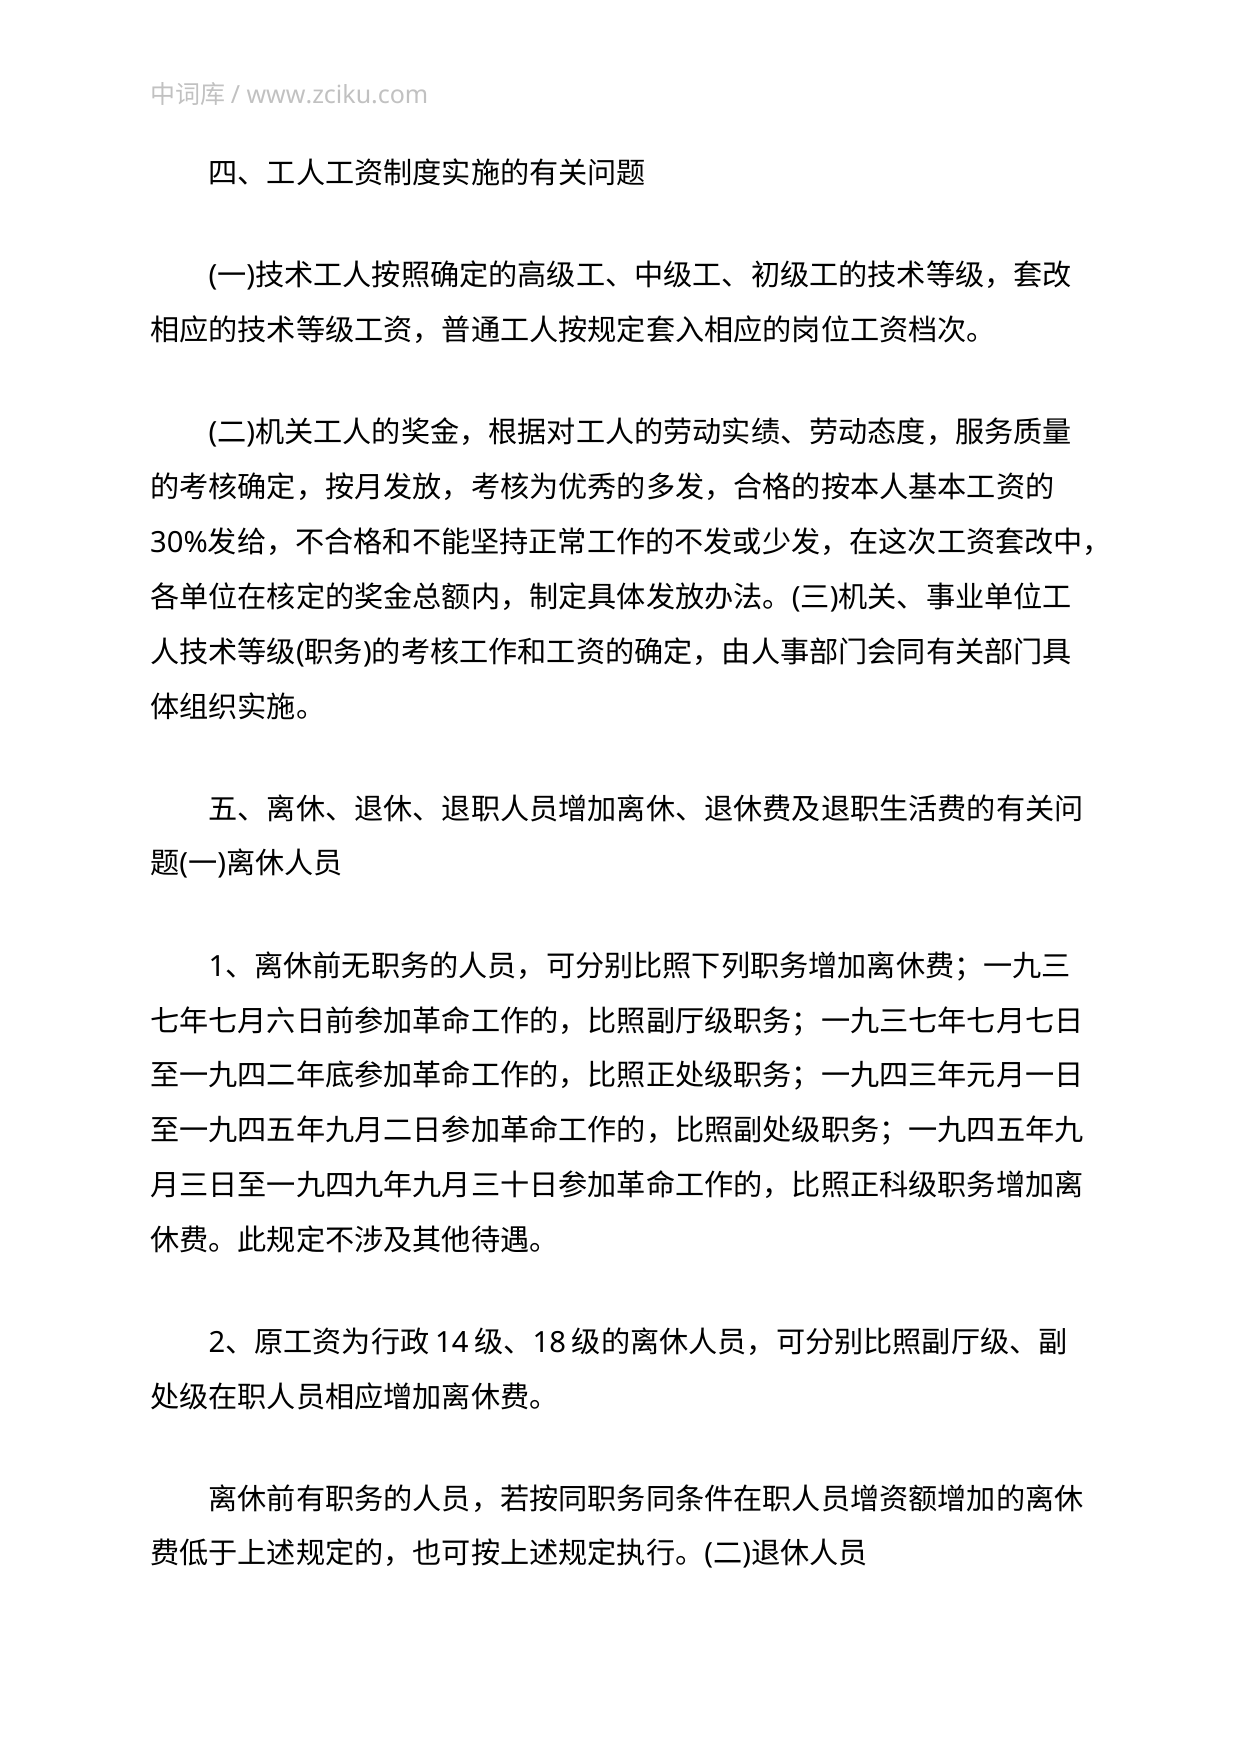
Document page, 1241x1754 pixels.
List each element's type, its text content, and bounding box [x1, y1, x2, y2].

text 五、离休、退休、退职人员增加离休、退休费及退职生活费的有关问题(一)离休人员 [150, 785, 1090, 882]
text 四、工人工资制度实施的有关问题 [150, 150, 1090, 192]
text (一)技术工人按照确定的高级工、中级工、初级工的技术等级，套改相应的技术等级工资，普通工人按规定套入相应的岗位工资档次。 [150, 252, 1090, 349]
text (二)机关工人的奖金，根据对工人的劳动实绩、劳动态度，服务质量的考核确定，按月发放，考核为优秀的多发，合格的按本人基本工资的30%发给，不合格和不能坚持正常工作的不发或少发，在这次工资套改中，各单位在核定的奖金总额内，制定具体发放办法。(三)机关、事业单位工人技术等级(职务)的考核工作和工资的确定，由人事部门会同有关部门具体组织实施。 [150, 408, 1090, 726]
text 离休前有职务的人员，若按同职务同条件在职人员增资额增加的离休费低于上述规定的，也可按上述规定执行。(二)退休人员 [150, 1475, 1090, 1572]
text 1、离休前无职务的人员，可分别比照下列职务增加离休费；一九三七年七月六日前参加革命工作的，比照副厅级职务；一九三七年七月七日至一九四二年底参加革命工作的，比照正处级职务；一九四三年元月一日至一九四五年九月二日参加革命工作的，比照副处级职务；一九四五年九月三日至一九四九年九月三十日参加革命工作的，比照正科级职务增加离休费。此规定不涉及其他待遇。 [150, 942, 1090, 1259]
text 2、原工资为行政14级、18级的离休人员，可分别比照副厅级、副处级在职人员相应增加离休费。 [150, 1318, 1090, 1416]
